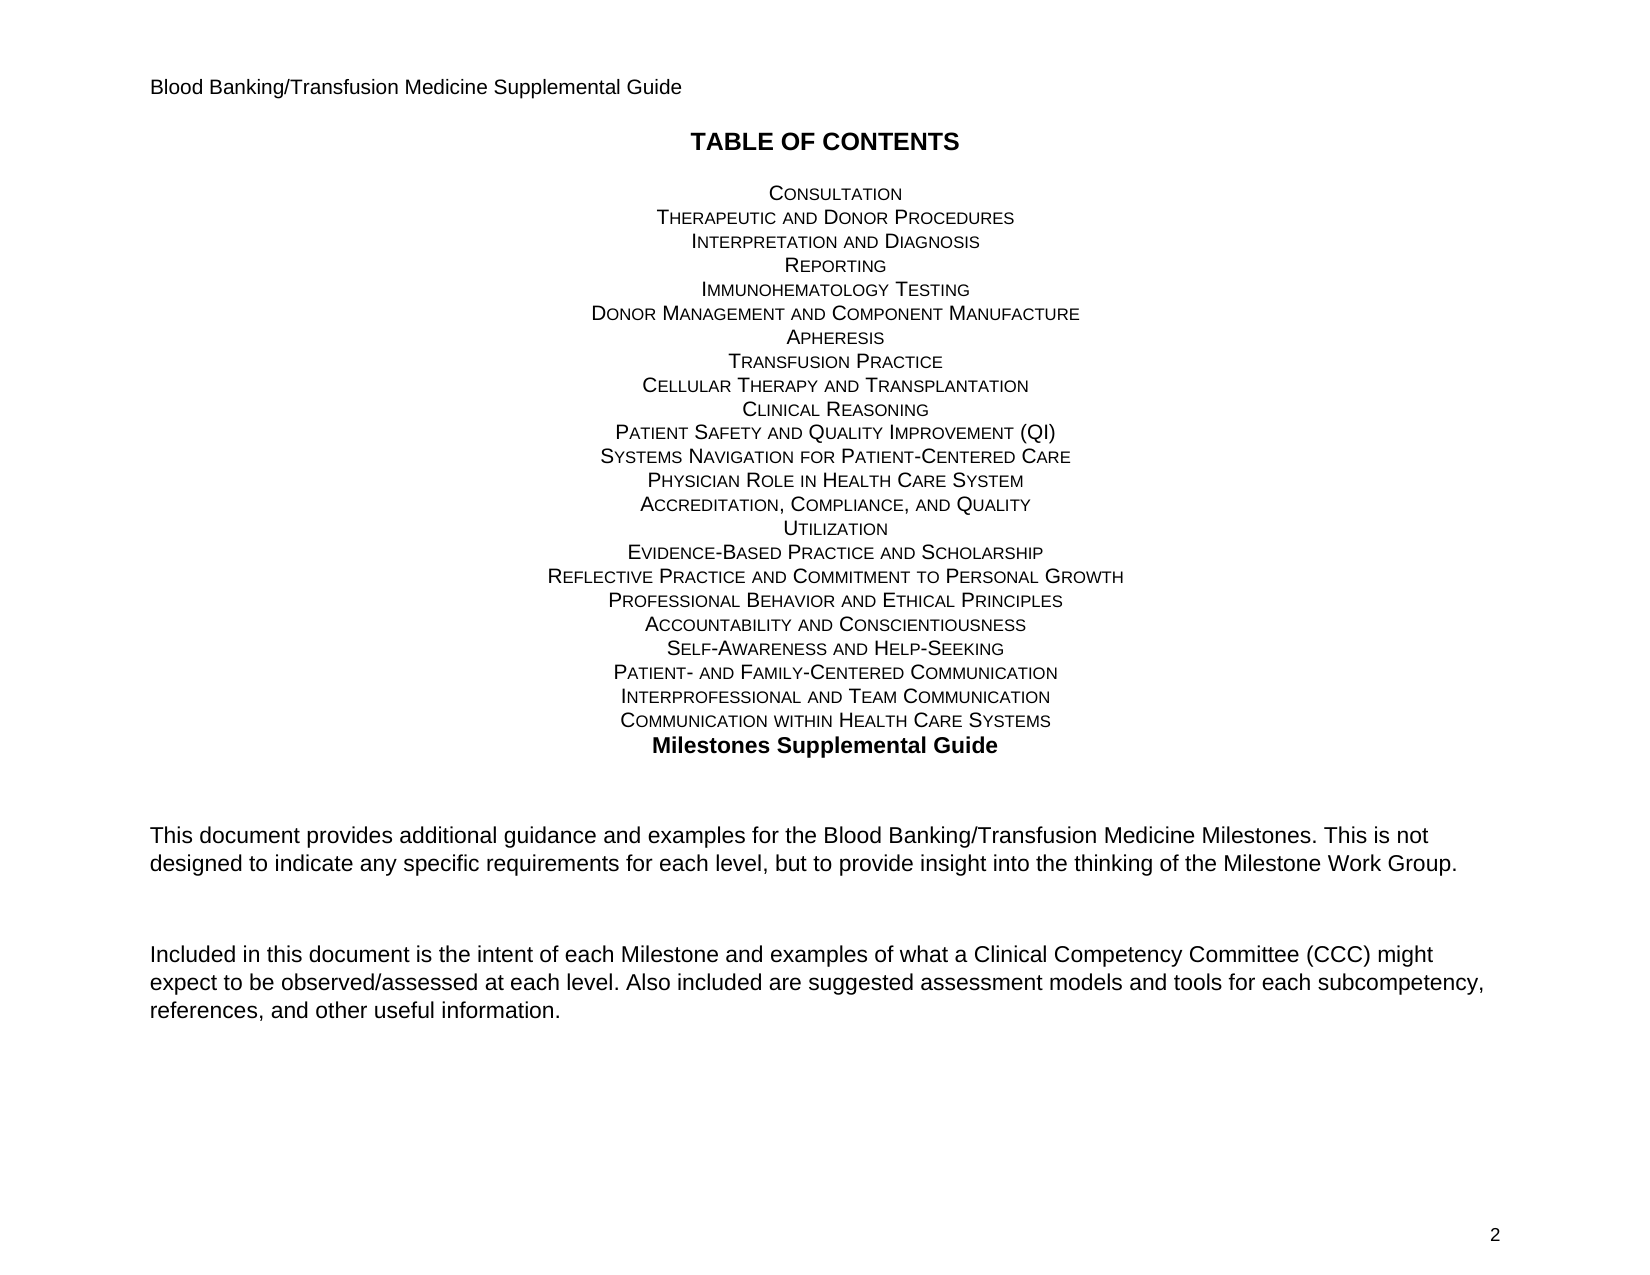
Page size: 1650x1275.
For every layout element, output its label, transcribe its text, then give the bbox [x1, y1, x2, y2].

text Transfusion Practice 17 [171, 348, 1500, 372]
text Communication within Health Care Systems 50 [171, 708, 1500, 732]
text Immunohematology Testing 11 [171, 277, 1500, 301]
text Self-Awareness and Help-Seeking 44 [171, 636, 1500, 660]
text TABLE OF CONTENTS [150, 127, 1500, 156]
text Donor Management and Component Manufacture 13 [171, 301, 1500, 324]
text Accreditation, Compliance, and Quality 31 [171, 492, 1500, 516]
text Physician Role in Health Care System 28 [171, 468, 1500, 492]
text Evidence-Based Practice and Scholarship 35 [171, 540, 1500, 564]
text Reporting 9 [171, 253, 1500, 277]
text Utilization 33 [171, 516, 1500, 540]
text Apheresis 15 [171, 324, 1500, 348]
text Therapeutic and Donor Procedures 6 [171, 205, 1500, 229]
text Patient Safety and Quality Improvement (QI) 23 [171, 420, 1500, 444]
text Systems Navigation for Patient-Centered Care 25 [171, 444, 1500, 468]
text Clinical Reasoning 21 [171, 396, 1500, 420]
text Interpretation and Diagnosis 7 [171, 229, 1500, 253]
text Patient- and Family-Centered Communication 46 [171, 660, 1500, 684]
text This document provides additional guidance and examples for the Blood Banking/Transfusion Medicine Milestones. This is not designed to indicate any specific requirements for each level, but to provide insight into the thinking of the Milestone Work Group. [149, 822, 1500, 877]
text Milestones Supplemental Guide [150, 732, 1500, 758]
text Accountability and Conscientiousness 42 [171, 612, 1500, 636]
text Cellular Therapy and Transplantation 19 [171, 372, 1500, 396]
text Reflective Practice and Commitment to Personal Growth 37 [171, 564, 1500, 588]
text Consultation 4 [171, 181, 1500, 205]
text Professional Behavior and Ethical Principles 39 [171, 588, 1500, 612]
text Interprofessional and Team Communication 48 [171, 684, 1500, 708]
text Included in this document is the intent of each Milestone and examples of what a Clinical Competency Committee (CCC) might expect to be observed/assessed at each level. Also included are suggested assessment models and tools for each subcompetency, references, and other useful information. [149, 941, 1500, 1024]
